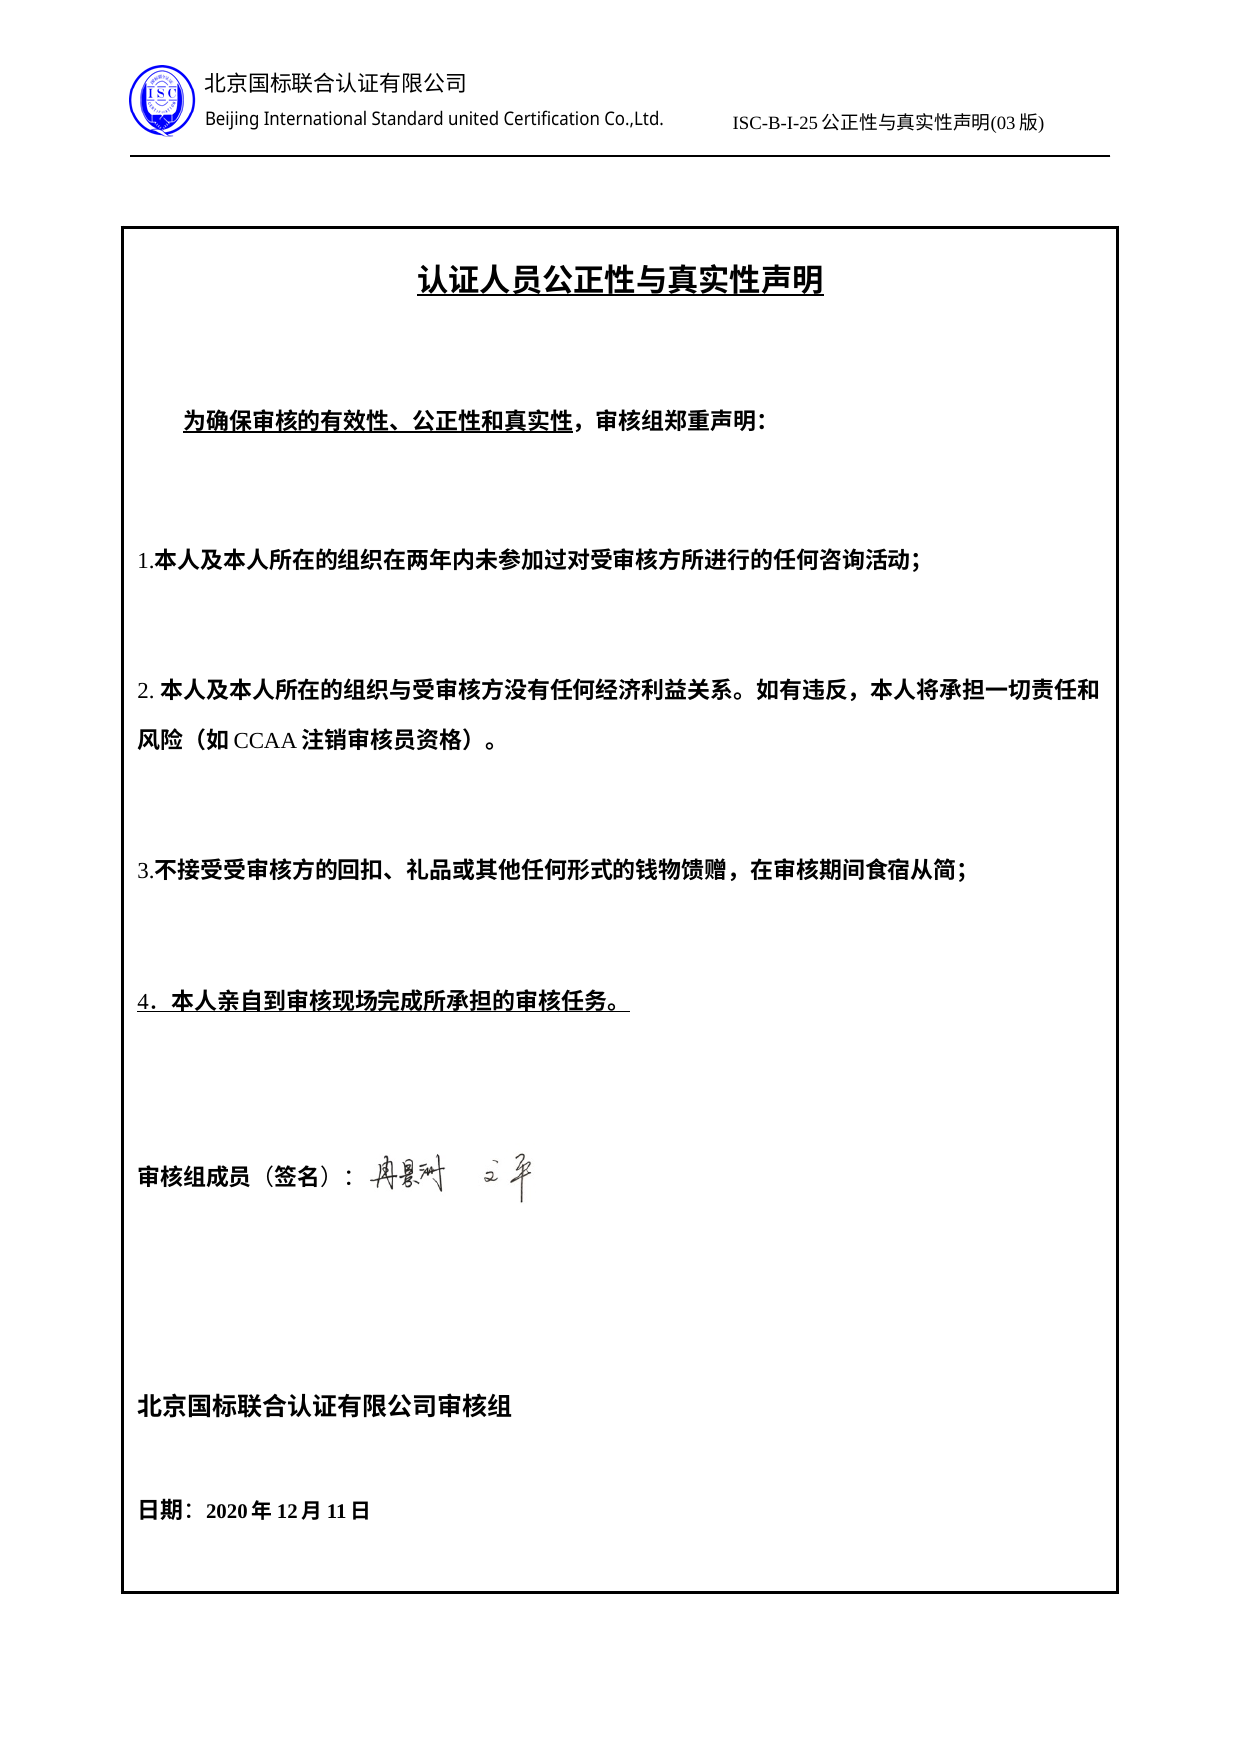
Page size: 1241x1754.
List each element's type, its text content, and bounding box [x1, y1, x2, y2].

picture [477, 1143, 536, 1204]
picture [129, 65, 198, 137]
picture [357, 1136, 455, 1207]
table_header 认证人员公正性与真实性声明 为确保审核的有效性、公正性和真实性，审核组郑重声明： 1.本人及本人所在的组织在两年内未参加过对受审核方所进行的任何咨询活动； 2. 本人及本人所在的组织与受审核方没有任何经济利益关系。如有违反，本人将承担一切责任和风险（如CCAA注销审核员资格）。 3.不接受受审核方的回扣、礼品或其他任何形式的钱物馈赠，在审核期间食宿从简； 4．本人亲自到审核现场完成所承担的审核任务。 审核组成员（签名）： 北京国标联合认证有限公司审核组 日期：2020年12月11日 [124, 229, 1116, 1591]
